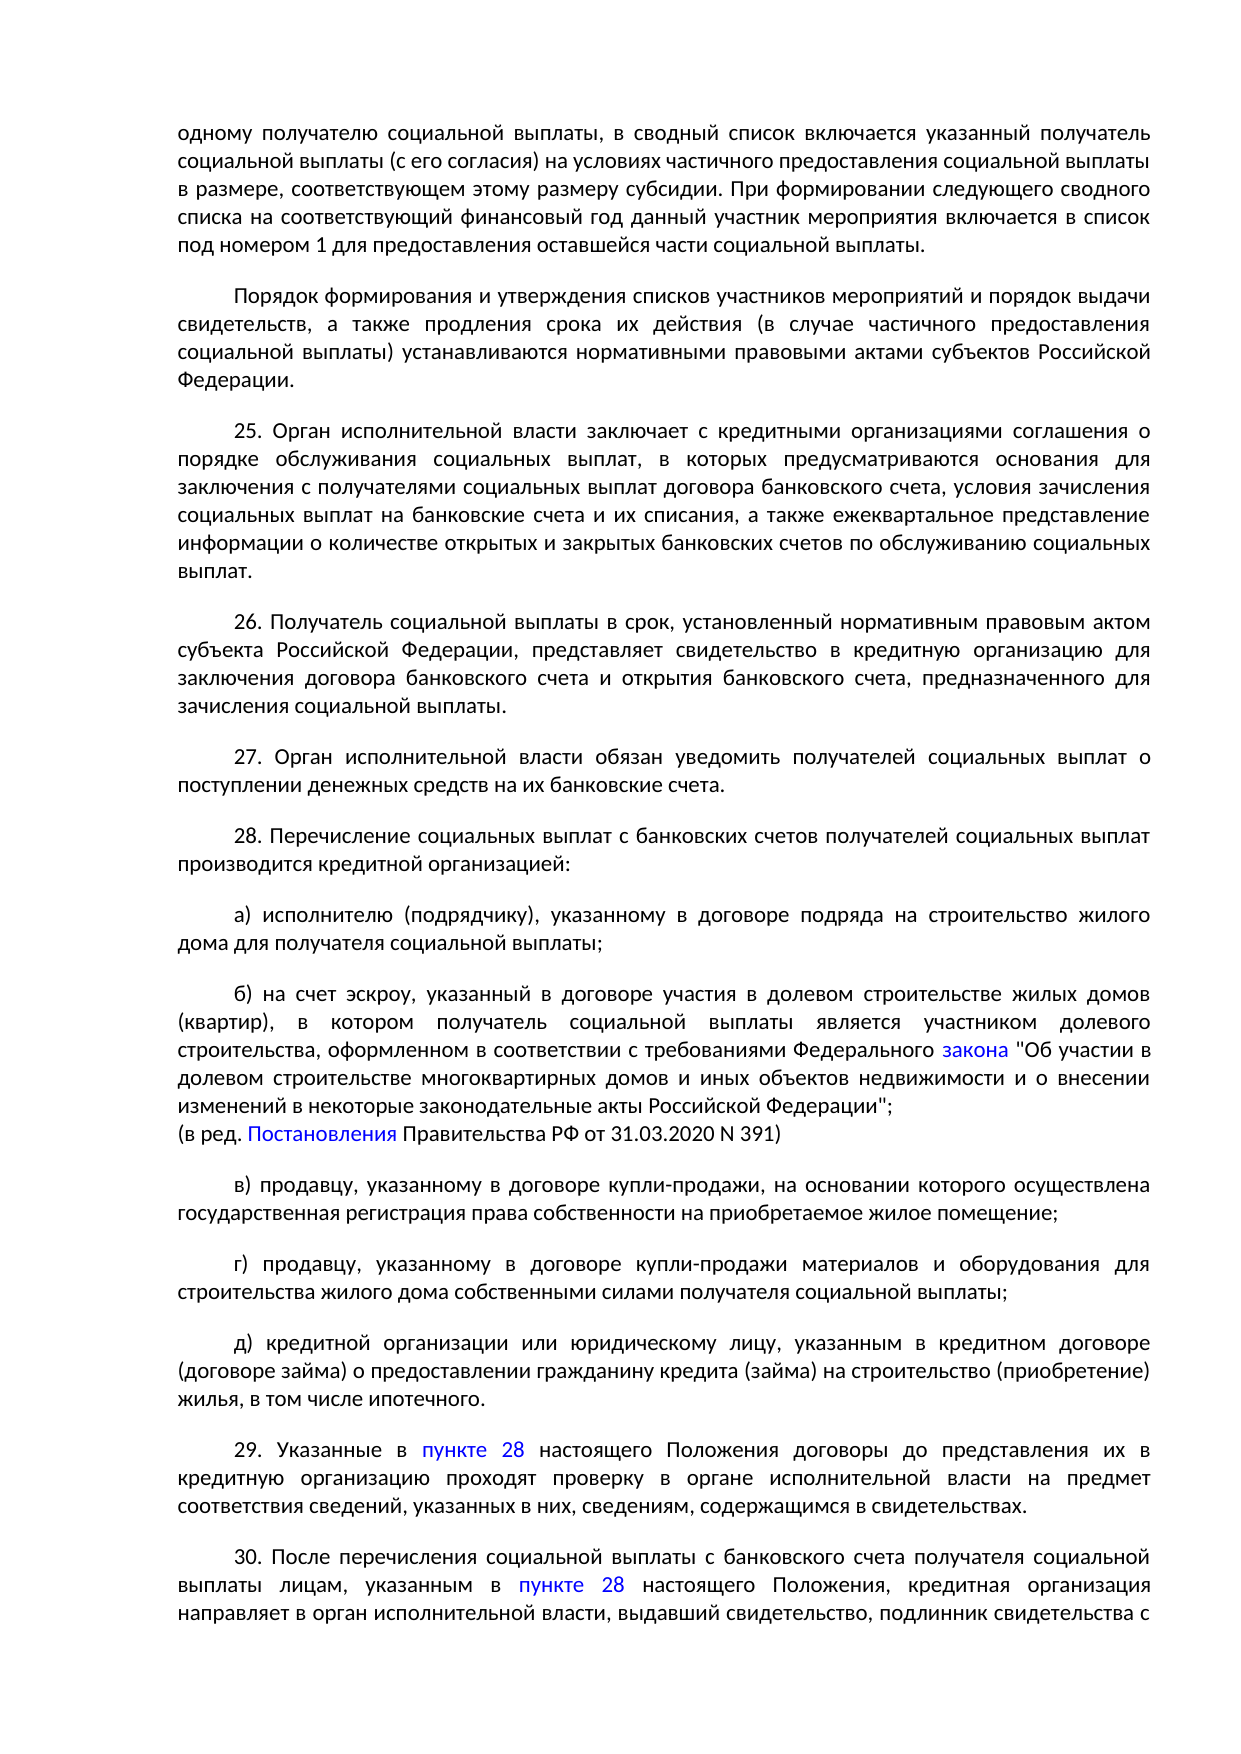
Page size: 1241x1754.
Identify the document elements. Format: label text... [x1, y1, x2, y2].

text 29. Указанные в пункте 28 настоящего Положения договоры до представления их в кредитную организацию проходят проверку в органе исполнительной власти на предмет соответствия сведений, указанных в них, сведениям, содержащимся в свидетельствах. [177, 1435, 1152, 1519]
text Порядок формирования и утверждения списков участников мероприятий и порядок выдачи свидетельств, а также продления срока их действия (в случае частичного предоставления социальной выплаты) устанавливаются нормативными правовыми актами субъектов Российской Федерации. [177, 281, 1152, 393]
text 26. Получатель социальной выплаты в срок, установленный нормативным правовым актом субъекта Российской Федерации, представляет свидетельство в кредитную организацию для заключения договора банковского счета и открытия банковского счета, предназначенного для зачисления социальной выплаты. [177, 607, 1152, 719]
text 27. Орган исполнительной власти обязан уведомить получателей социальных выплат о поступлении денежных средств на их банковские счета. [177, 742, 1152, 798]
text б) на счет эскроу, указанный в договоре участия в долевом строительстве жилых домов (квартир), в котором получатель социальной выплаты является участником долевого строительства, оформленном в соответствии с требованиями Федерального закона "Об участии в долевом строительстве многоквартирных домов и иных объектов недвижимости и о внесении изменений в некоторые законодательные акты Российской Федерации"; [177, 979, 1152, 1119]
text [177, 118, 1152, 258]
text а) исполнителю (подрядчику), указанному в договоре подряда на строительство жилого дома для получателя социальной выплаты; [177, 900, 1152, 956]
text в) продавцу, указанному в договоре купли-продажи, на основании которого осуществлена государственная регистрация права собственности на приобретаемое жилое помещение; [177, 1170, 1152, 1226]
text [177, 1542, 1152, 1626]
text г) продавцу, указанному в договоре купли-продажи материалов и оборудования для строительства жилого дома собственными силами получателя социальной выплаты; [177, 1249, 1152, 1305]
text 28. Перечисление социальных выплат с банковских счетов получателей социальных выплат производится кредитной организацией: [177, 821, 1152, 877]
text д) кредитной организации или юридическому лицу, указанным в кредитном договоре (договоре займа) о предоставлении гражданину кредита (займа) на строительство (приобретение) жилья, в том числе ипотечного. [177, 1328, 1152, 1412]
text 25. Орган исполнительной власти заключает с кредитными организациями соглашения о порядке обслуживания социальных выплат, в которых предусматриваются основания для заключения с получателями социальных выплат договора банковского счета, условия зачисления социальных выплат на банковские счета и их списания, а также ежеквартальное представление информации о количестве открытых и закрытых банковских счетов по обслуживанию социальных выплат. [177, 416, 1152, 584]
text (в ред. Постановления Правительства РФ от 31.03.2020 N 391) [177, 1119, 1152, 1147]
